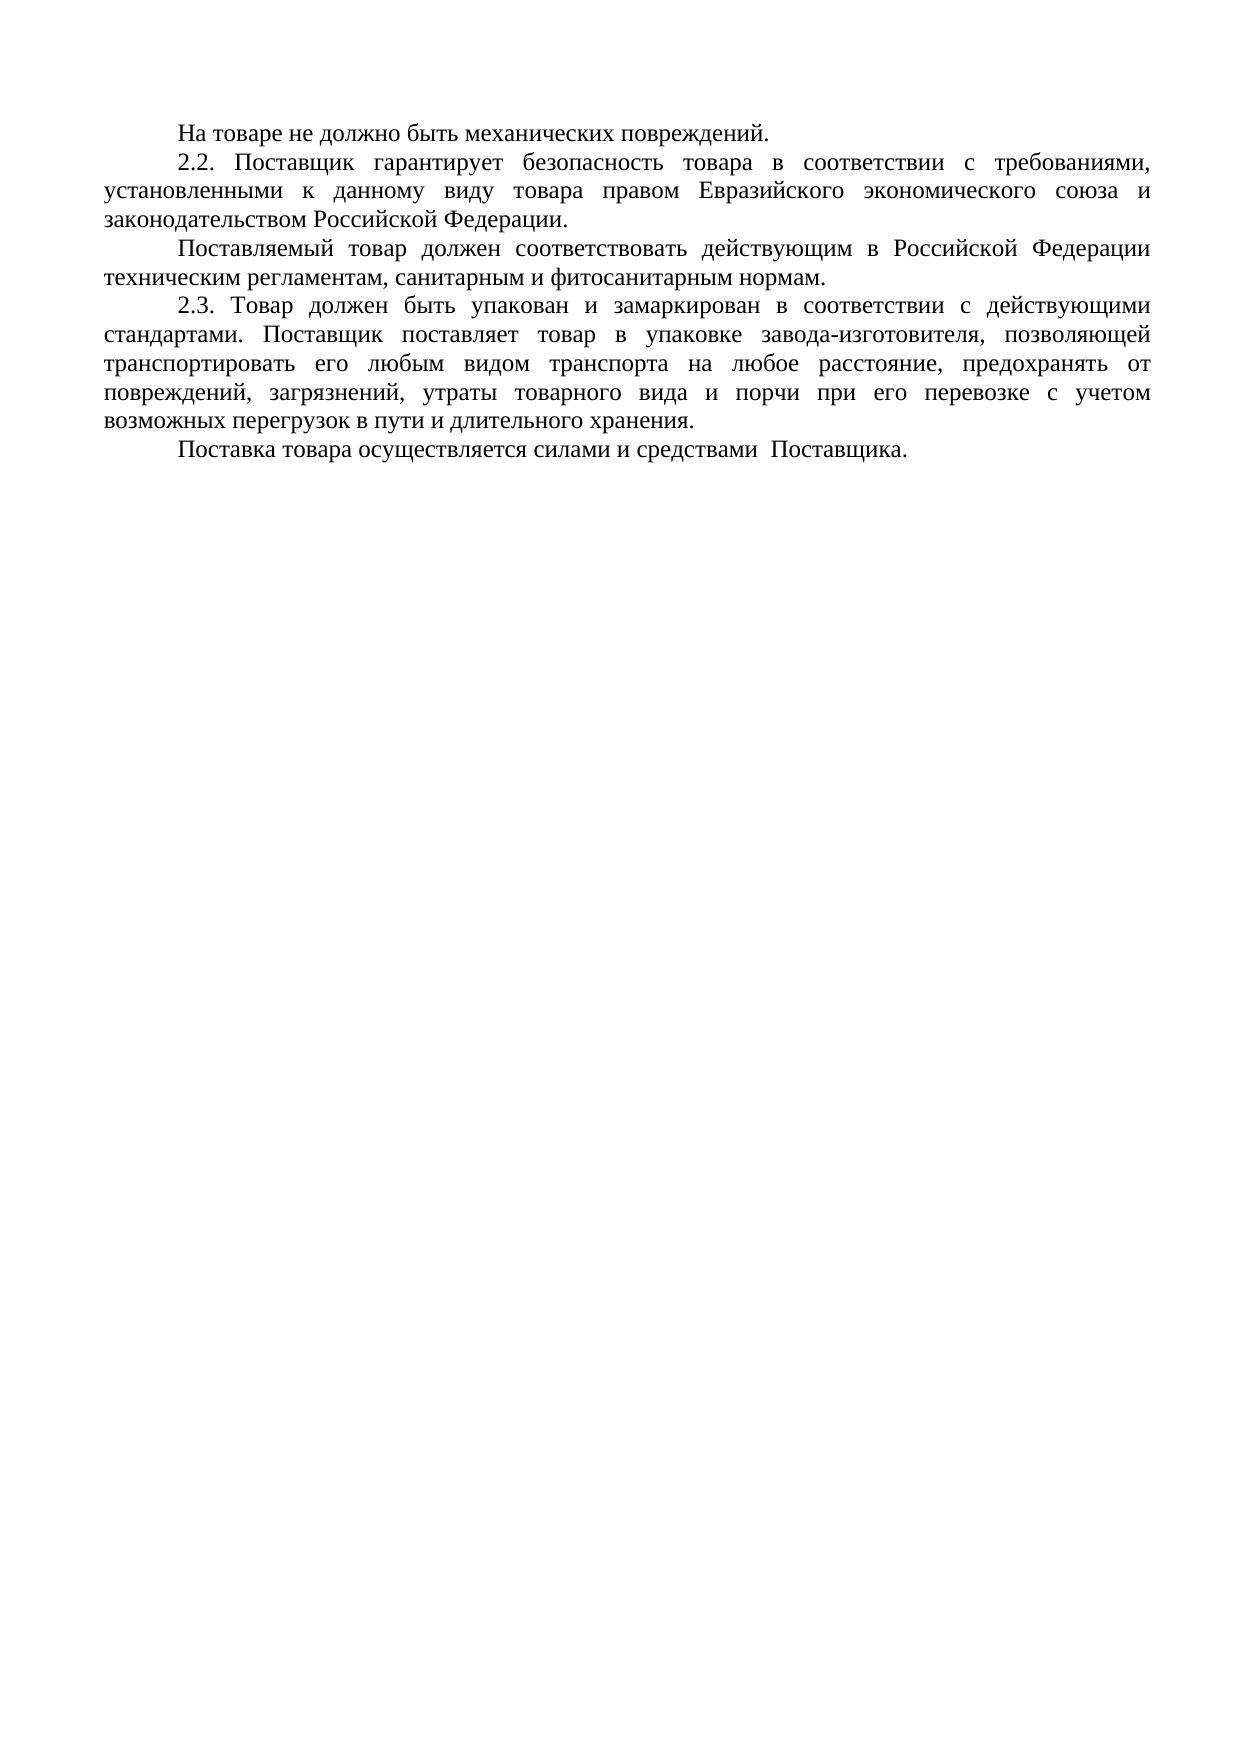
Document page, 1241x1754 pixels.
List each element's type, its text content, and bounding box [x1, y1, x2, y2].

text На товаре не должно быть механических повреждений. [103, 118, 1152, 147]
text Поставка товара осуществляется силами и средствами Поставщика. [103, 434, 1152, 463]
text Поставляемый товар должен соответствовать действующим в Российской Федерации техническим регламентам, санитарным и фитосанитарным нормам. [103, 233, 1152, 291]
text 2.3. Товар должен быть упакован и замаркирован в соответствии с действующими стандартами. Поставщик поставляет товар в упаковке завода-изготовителя, позволяющей транспортировать его любым видом транспорта на любое расстояние, предохранять от повреждений, загрязнений, утраты товарного вида и порчи при его перевозке с учетом возможных перегрузок в пути и длительного хранения. [103, 291, 1152, 434]
text 2.2. Поставщик гарантирует безопасность товара в соответствии с требованиями, установленными к данному виду товара правом Евразийского экономического союза и законодательством Российской Федерации. [103, 147, 1152, 233]
